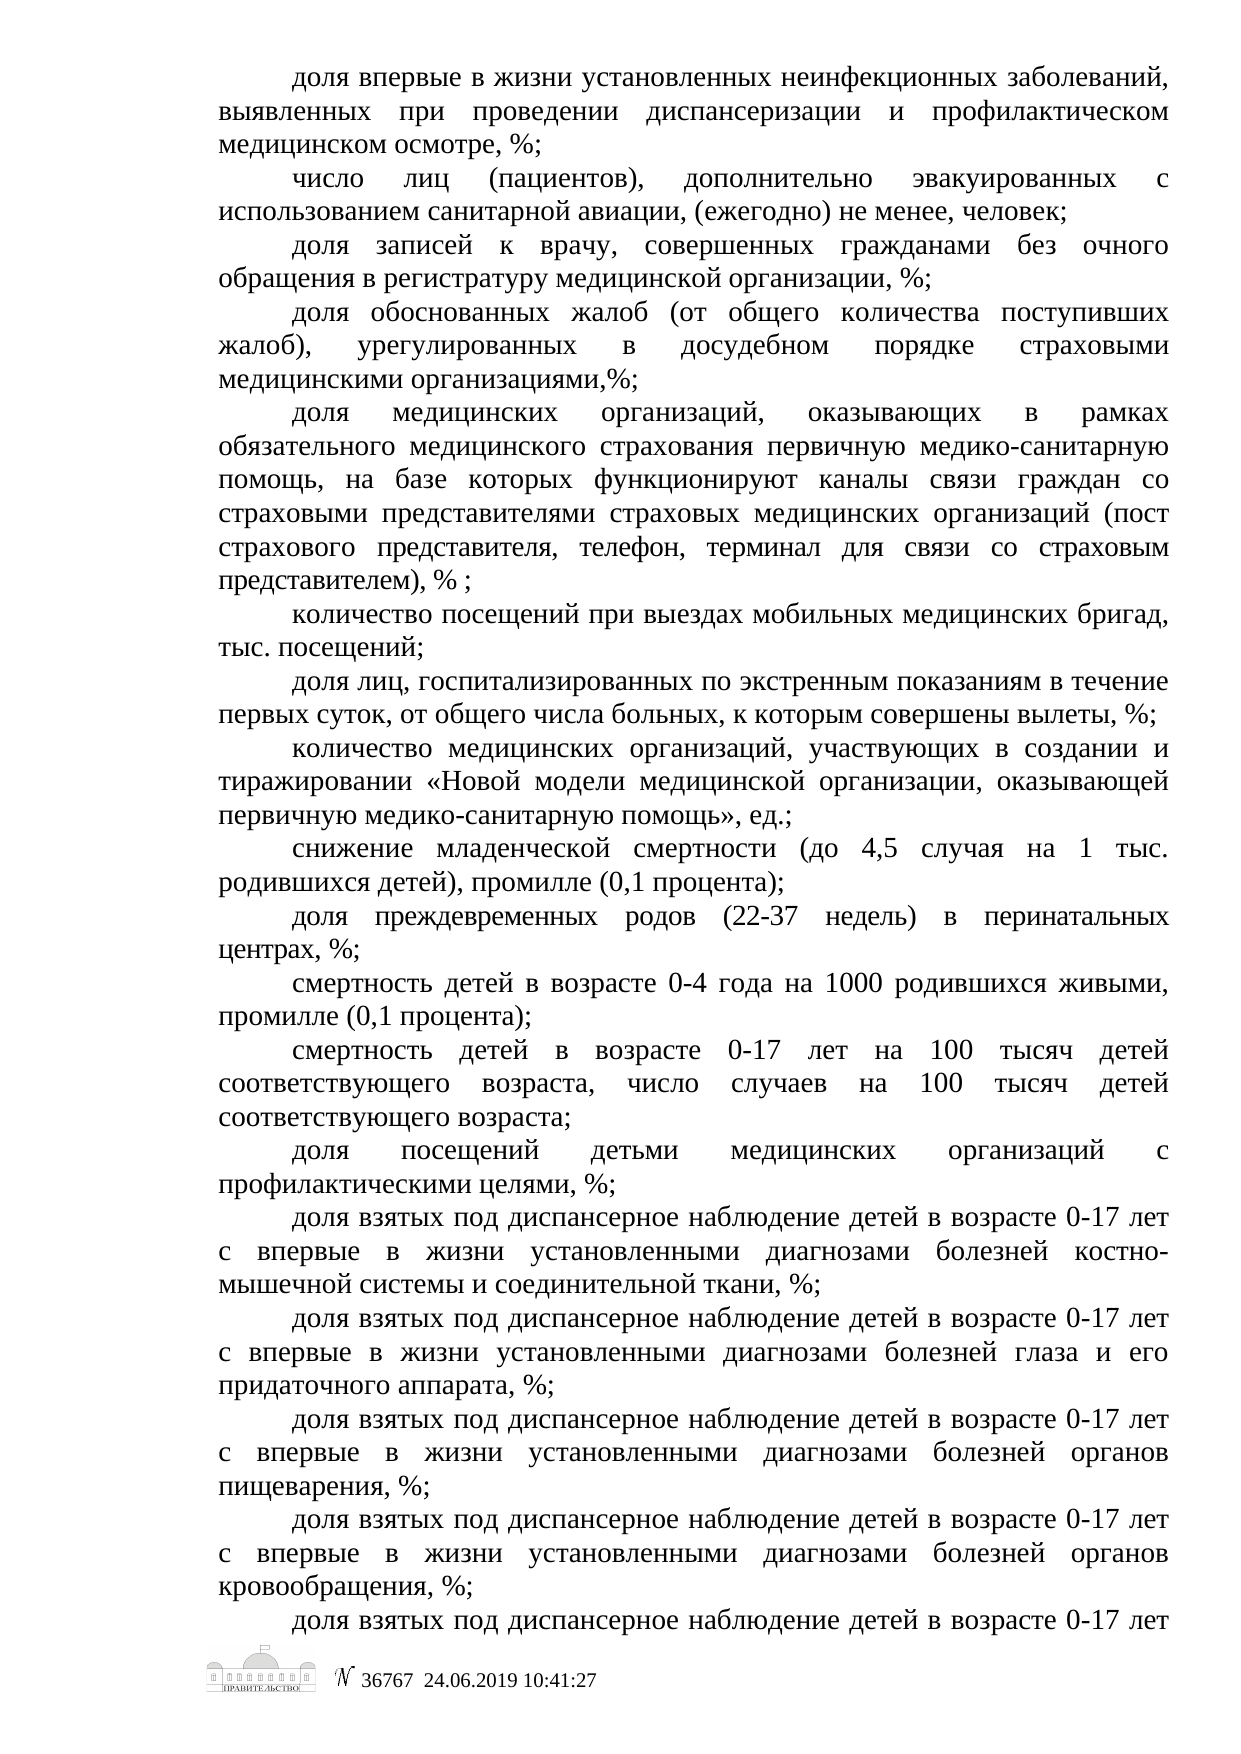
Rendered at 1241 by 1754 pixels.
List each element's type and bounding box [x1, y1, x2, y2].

picture [206, 1645, 316, 1692]
picture [330, 1663, 359, 1688]
table_cell [207, 59, 1181, 1636]
